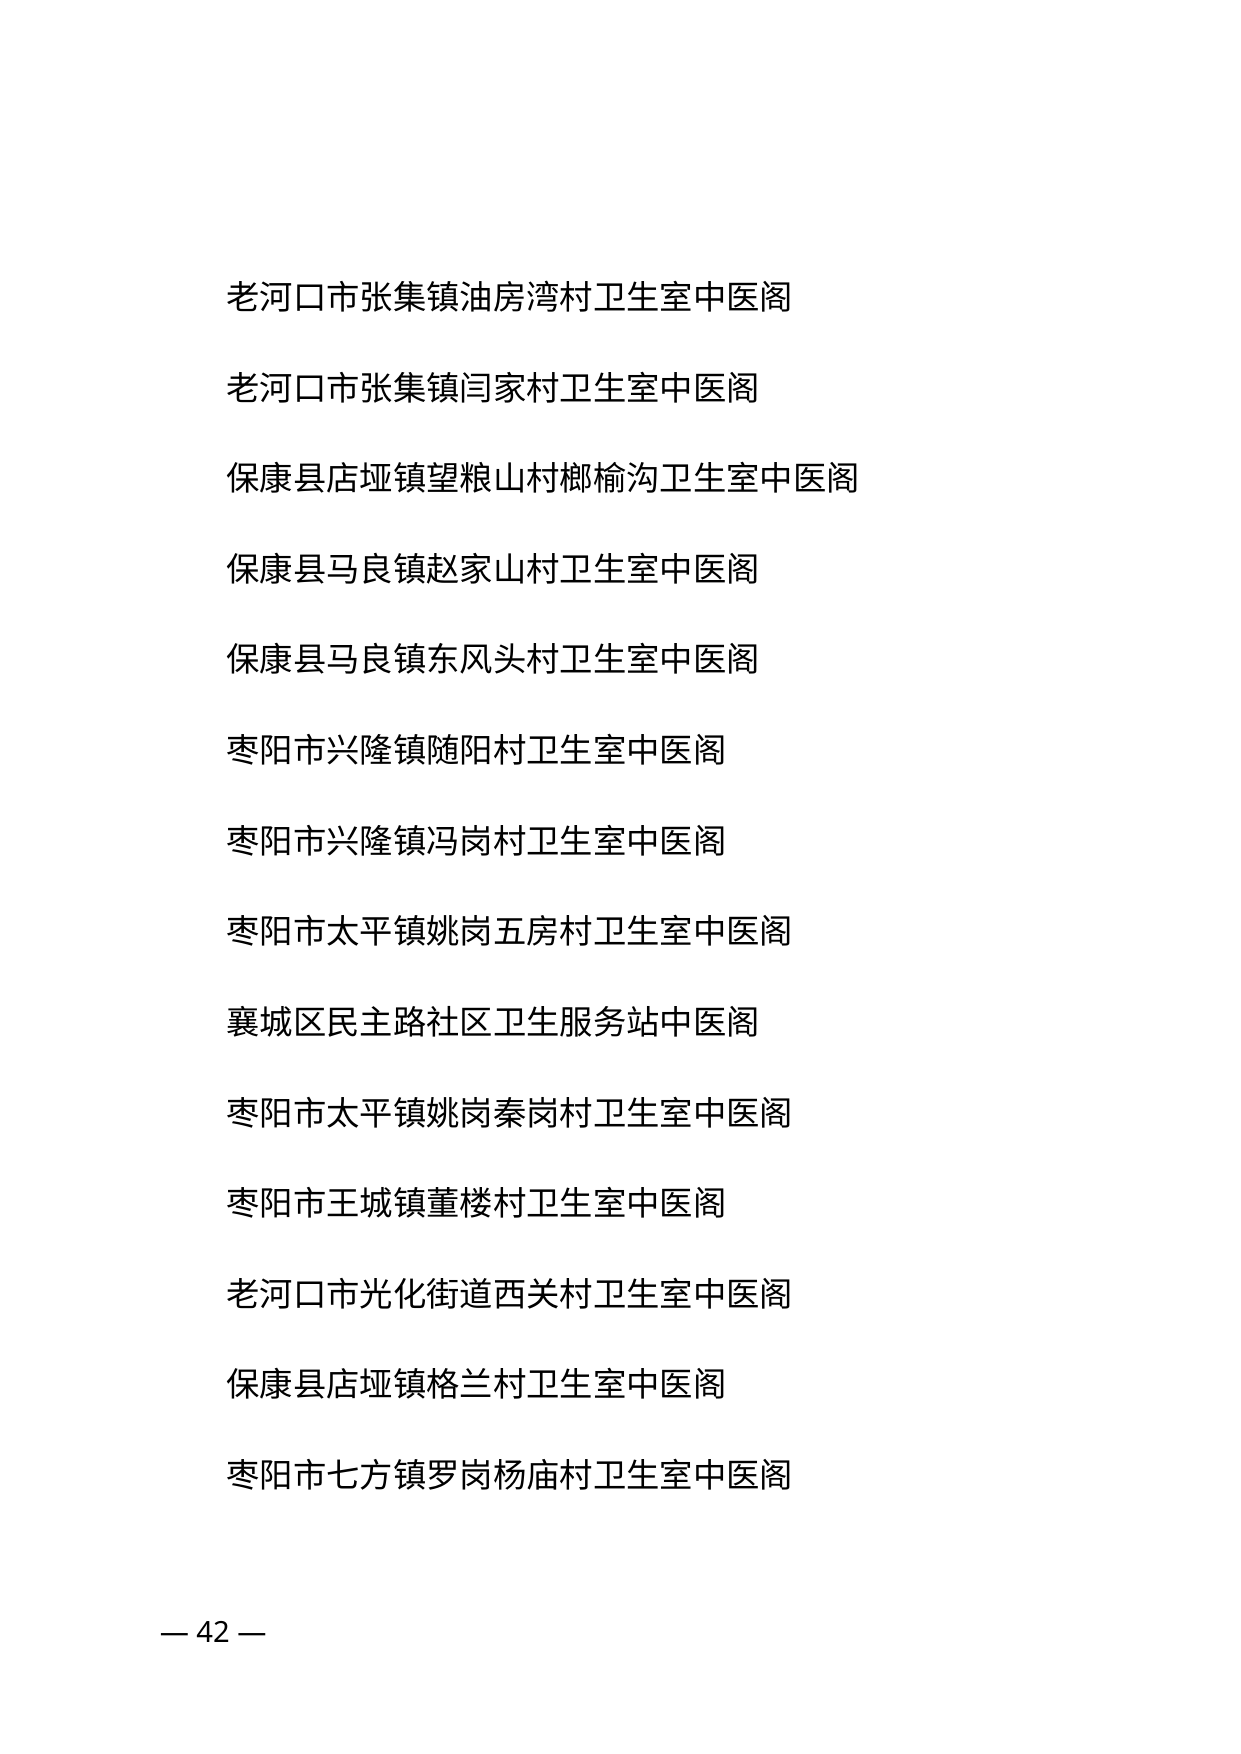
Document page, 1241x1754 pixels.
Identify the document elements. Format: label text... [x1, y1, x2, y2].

text 枣阳市王城镇董楼村卫生室中医阁 [159, 1156, 1081, 1246]
text 老河口市张集镇闫家村卫生室中医阁 [159, 340, 1081, 431]
text 老河口市光化街道西关村卫生室中医阁 [159, 1246, 1081, 1337]
text 枣阳市兴隆镇冯岗村卫生室中医阁 [159, 793, 1081, 884]
text 枣阳市太平镇姚岗秦岗村卫生室中医阁 [159, 1065, 1081, 1156]
text 老河口市张集镇油房湾村卫生室中医阁 [159, 249, 1081, 340]
text 保康县店垭镇望粮山村榔榆沟卫生室中医阁 [159, 431, 1081, 521]
text 保康县马良镇赵家山村卫生室中医阁 [159, 521, 1081, 612]
text 枣阳市太平镇姚岗五房村卫生室中医阁 [159, 884, 1081, 974]
text 襄城区民主路社区卫生服务站中医阁 [159, 974, 1081, 1065]
text 保康县店垭镇格兰村卫生室中医阁 [159, 1337, 1081, 1428]
text 保康县马良镇东风头村卫生室中医阁 [159, 612, 1081, 703]
text 枣阳市兴隆镇随阳村卫生室中医阁 [159, 703, 1081, 793]
text 枣阳市七方镇罗岗杨庙村卫生室中医阁 [159, 1428, 1081, 1518]
